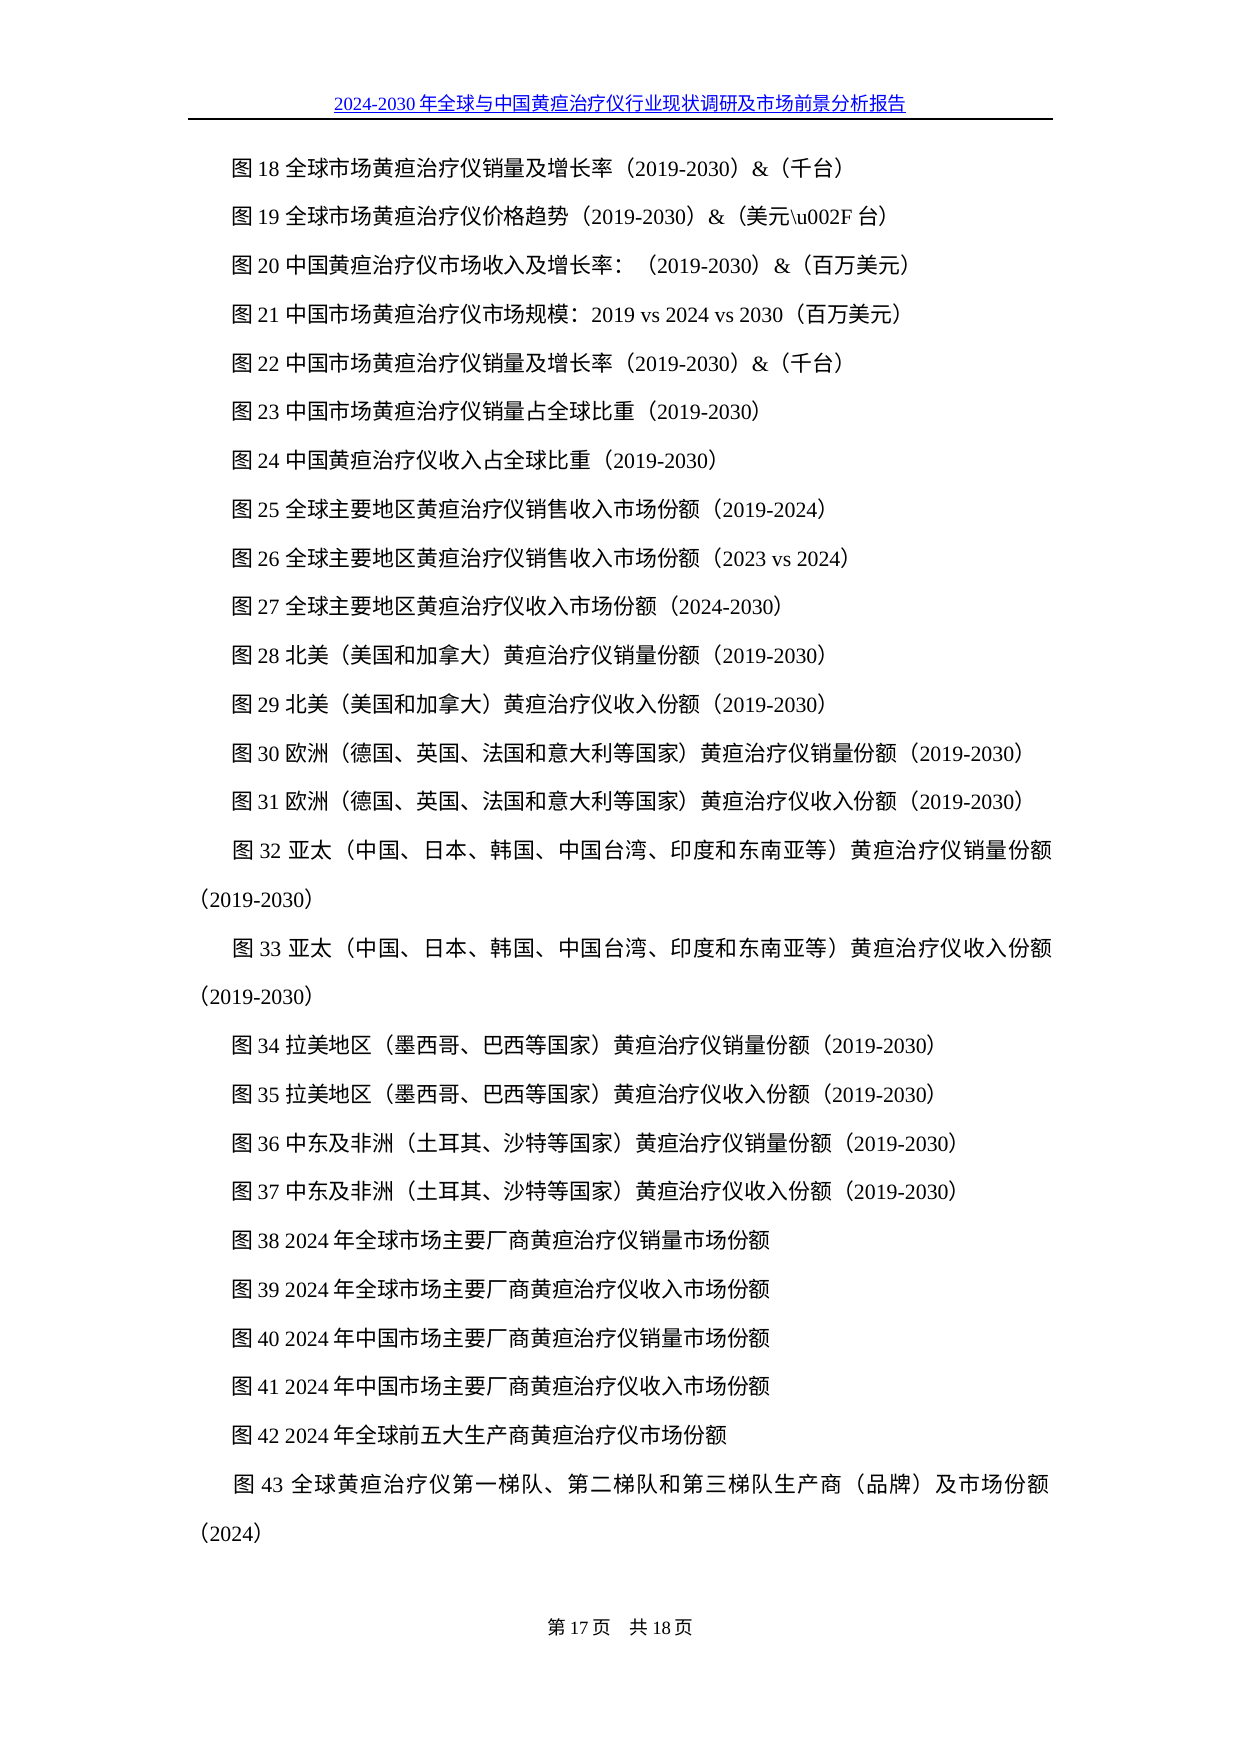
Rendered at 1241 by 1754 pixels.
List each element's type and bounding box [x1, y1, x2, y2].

text [187, 150, 1053, 1548]
